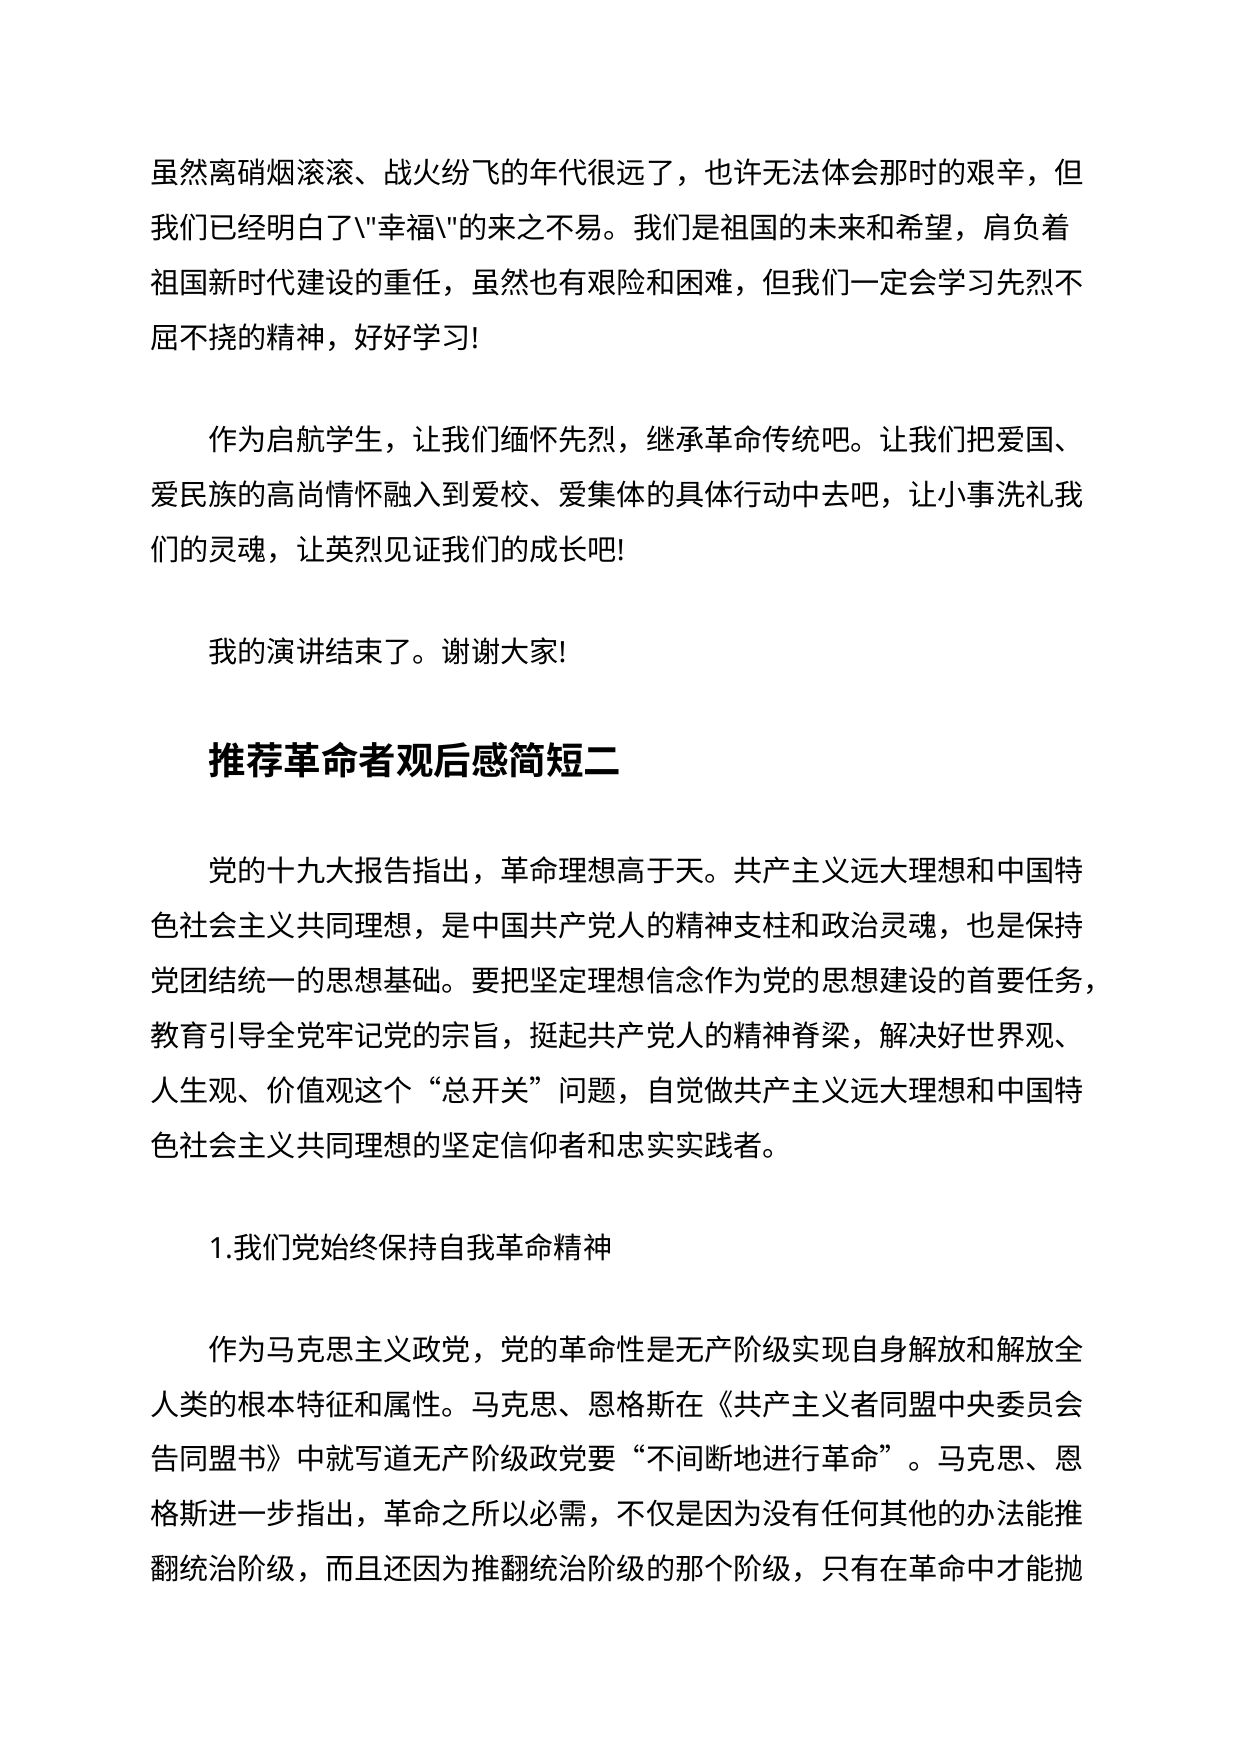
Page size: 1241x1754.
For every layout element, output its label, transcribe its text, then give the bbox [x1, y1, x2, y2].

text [150, 1326, 1090, 1588]
text 我的演讲结束了。谢谢大家! [150, 628, 1090, 671]
text 作为启航学生，让我们缅怀先烈，继承革命传统吧。让我们把爱国、爱民族的高尚情怀融入到爱校、爱集体的具体行动中去吧，让小事洗礼我们的灵魂，让英烈见证我们的成长吧! [150, 417, 1090, 569]
text 1.我们党始终保持自我革命精神 [150, 1224, 1090, 1267]
text 推荐革命者观后感简短二 [150, 731, 1090, 785]
text 党的十九大报告指出，革命理想高于天。共产主义远大理想和中国特色社会主义共同理想，是中国共产党人的精神支柱和政治灵魂，也是保持党团结统一的思想基础。要把坚定理想信念作为党的思想建设的首要任务，教育引导全党牢记党的宗旨，挺起共产党人的精神脊梁，解决好世界观、人生观、价值观这个“总开关”问题，自觉做共产主义远大理想和中国特色社会主义共同理想的坚定信仰者和忠实实践者。 [150, 848, 1090, 1165]
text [150, 150, 1090, 357]
